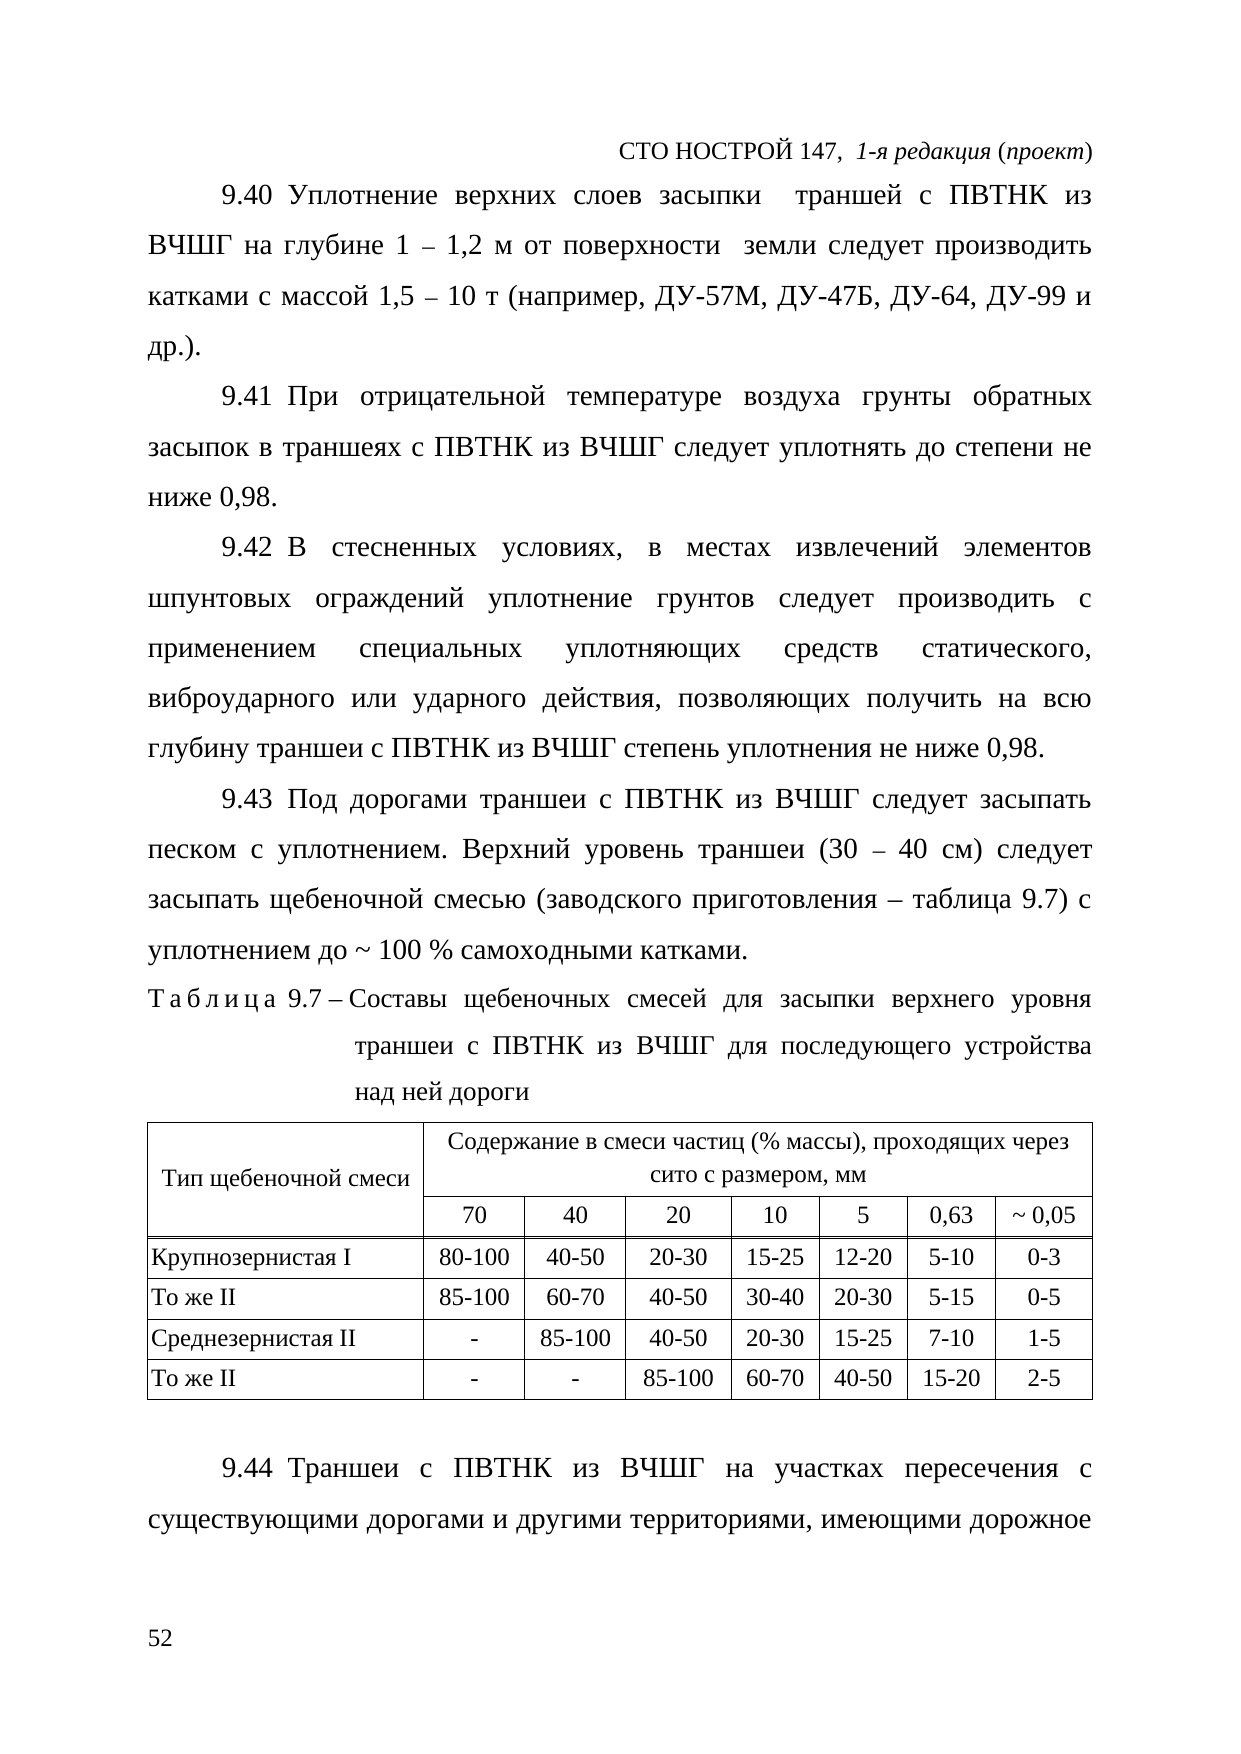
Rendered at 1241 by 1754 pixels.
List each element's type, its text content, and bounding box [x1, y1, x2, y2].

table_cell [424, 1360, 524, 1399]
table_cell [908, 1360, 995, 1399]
text 9.43 Под дорогами траншеи с ПВТНК из ВЧШГ следует засыпать песком с уплотнением. Верхний уровень траншеи (30 – 40 см) следует засыпать щебеночной смесью (заводского приготовления – таблица 9.7) с уплотнением до ~ 100 % самоходными катками. [148, 781, 1092, 965]
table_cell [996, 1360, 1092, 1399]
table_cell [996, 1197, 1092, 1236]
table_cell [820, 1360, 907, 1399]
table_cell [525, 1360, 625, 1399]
text 9.40 Уплотнение верхних слоев засыпки траншей с ПВТНК из ВЧШГ на глубине 1 – от поверхности земли следует производить катками с массой 1,5 – 10 т (например, ДУ-57М, ДУ-47Б, ДУ-64, ДУ-99 и др.). [148, 177, 1092, 362]
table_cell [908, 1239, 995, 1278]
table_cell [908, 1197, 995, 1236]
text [148, 1451, 1092, 1534]
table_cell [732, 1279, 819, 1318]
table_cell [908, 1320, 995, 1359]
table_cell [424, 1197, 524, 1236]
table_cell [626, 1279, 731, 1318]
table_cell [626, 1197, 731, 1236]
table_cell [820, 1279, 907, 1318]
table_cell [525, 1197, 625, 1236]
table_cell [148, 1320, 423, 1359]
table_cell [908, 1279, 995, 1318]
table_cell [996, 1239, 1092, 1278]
text 9.41 При отрицательной температуре воздуха грунты обратных засыпок в траншеях с ПВТНК из ВЧШГ следует уплотнять до степени не ниже 0,98. [148, 378, 1092, 513]
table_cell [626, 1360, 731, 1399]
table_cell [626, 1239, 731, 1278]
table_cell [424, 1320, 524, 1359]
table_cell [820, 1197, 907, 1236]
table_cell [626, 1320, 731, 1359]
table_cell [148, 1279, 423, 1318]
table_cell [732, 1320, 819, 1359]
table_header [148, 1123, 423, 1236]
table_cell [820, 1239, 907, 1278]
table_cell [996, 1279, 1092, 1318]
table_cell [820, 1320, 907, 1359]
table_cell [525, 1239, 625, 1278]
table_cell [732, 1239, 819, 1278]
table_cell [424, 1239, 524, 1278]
text 9.42 В стесненных условиях, в местах извлечений элементов шпунтовых ограждений уплотнение грунтов следует производить с применением специальных уплотняющих средств статического, виброударного или ударного действия, позволяющих получить на всю глубину траншеи с ПВТНК из ВЧШГ степень уплотнения не ниже 0,98. [148, 529, 1092, 764]
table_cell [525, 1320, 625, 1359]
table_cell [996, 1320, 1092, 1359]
text Таблица 9.7 ‒ Составы щебеночных смесей для засыпки верхнего уровня траншеи с ПВТНК из ВЧШГ для последующего устройства над ней дороги [148, 982, 1092, 1107]
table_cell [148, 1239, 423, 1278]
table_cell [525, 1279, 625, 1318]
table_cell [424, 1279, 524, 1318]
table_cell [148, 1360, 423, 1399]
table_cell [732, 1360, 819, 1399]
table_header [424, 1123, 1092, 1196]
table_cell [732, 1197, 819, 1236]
